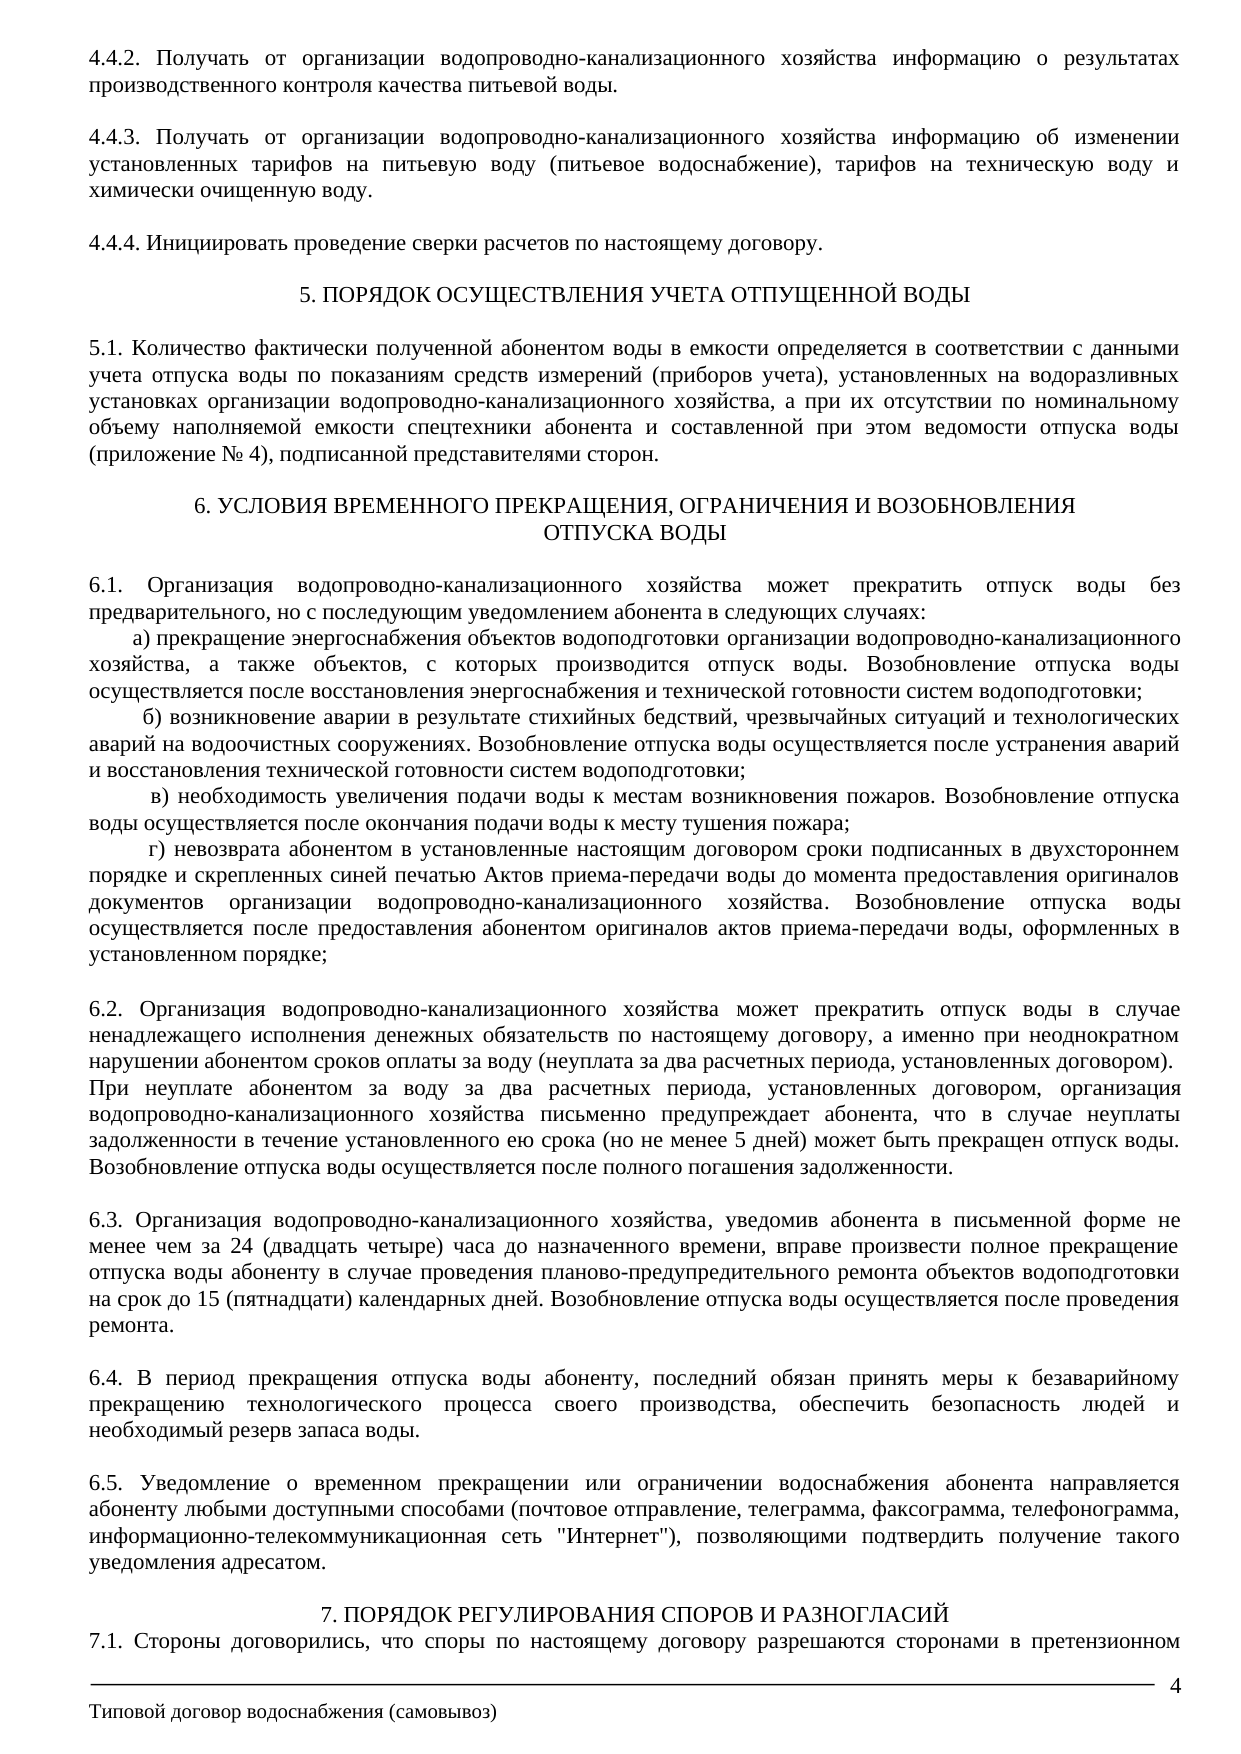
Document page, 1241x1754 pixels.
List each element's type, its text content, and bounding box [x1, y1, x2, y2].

text 6.4. В период прекращения отпуска воды абоненту, последний обязан принять меры к безаварийному прекращению технологического процесса своего производства, обеспечить безопасность людей и необходимый резерв запаса воды. [89, 1364, 1181, 1443]
text 6.3. Организация водопроводно-канализационного хозяйства, уведомив абонента в письменной форме не менее чем за 24 (двадцать четыре) часа до назначенного времени, вправе произвести полное прекращение отпуска воды абоненту в случае проведения планово-предупредительного ремонта объектов водоподготовки на срок до 15 (пятнадцати) календарных дней. Возобновление отпуска воды осуществляется после проведения ремонта. [89, 1206, 1181, 1337]
text 7. ПОРЯДОК РЕГУЛИРОВАНИЯ СПОРОВ И РАЗНОГЛАСИЙ [89, 1601, 1181, 1627]
text б) возникновение аварии в результате стихийных бедствий, чрезвычайных ситуаций и технологических аварий на водоочистных сооружениях. Возобновление отпуска воды осуществляется после устранения аварий и восстановления технической готовности систем водоподготовки; [89, 703, 1181, 782]
text При неуплате абонентом за воду за два расчетных периода, установленных договором, организация водопроводно-канализационного хозяйства письменно предупреждает абонента, что в случае неуплаты задолженности в течение установленного ею срока (но не менее 5 дней) может быть прекращен отпуск воды. Возобновление отпуска воды осуществляется после полного погашения задолженности. [89, 1074, 1181, 1179]
text 4.4.4. Инициировать проведение сверки расчетов по настоящему договору. [89, 229, 1181, 255]
text 6. УСЛОВИЯ ВРЕМЕННОГО ПРЕКРАЩЕНИЯ, ОГРАНИЧЕНИЯ И ВОЗОБНОВЛЕНИЯ [89, 492, 1181, 519]
text 6.2. Организация водопроводно-канализационного хозяйства может прекратить отпуск воды в случае ненадлежащего исполнения денежных обязательств по настоящему договору, а именно при неоднократном нарушении абонентом сроков оплаты за воду (неуплата за два расчетных периода, установленных договором). [89, 995, 1181, 1074]
text г) невозврата абонентом в установленные настоящим договором сроки подписанных в двухстороннем порядке и скрепленных синей печатью Актов приема-передачи воды до момента предоставления оригиналов документов организации водопроводно-канализационного хозяйства. Возобновление отпуска воды осуществляется после предоставления абонентом оригиналов актов приема-передачи воды, оформленных в установленном порядке; [89, 835, 1181, 967]
text 5. ПОРЯДОК ОСУЩЕСТВЛЕНИЯ УЧЕТА ОТПУЩЕННОЙ ВОДЫ [89, 282, 1181, 308]
text ОТПУСКА ВОДЫ [89, 519, 1181, 545]
text 4.4.3. Получать от организации водопроводно-канализационного хозяйства информацию об изменении установленных тарифов на питьевую воду (питьевое водоснабжение), тарифов на техническую воду и химически очищенную воду. [89, 123, 1181, 202]
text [89, 1627, 1181, 1654]
text 6.1. Организация водопроводно-канализационного хозяйства может прекратить отпуск воды без предварительного, но с последующим уведомлением абонента в следующих случаях: [89, 571, 1181, 624]
text а) прекращение энергоснабжения объектов водоподготовки организации водопроводно-канализационного хозяйства, а также объектов, с которых производится отпуск воды. Возобновление отпуска воды осуществляется после восстановления энергоснабжения и технической готовности систем водоподготовки; [89, 624, 1181, 703]
text в) необходимость увеличения подачи воды к местам возникновения пожаров. Возобновление отпуска воды осуществляется после окончания подачи воды к месту тушения пожара; [89, 782, 1181, 835]
text 6.5. Уведомление о временном прекращении или ограничении водоснабжения абонента направляется абоненту любыми доступными способами (почтовое отправление, телеграмма, факсограмма, телефонограмма, информационно-телекоммуникационная сеть "Интернет"), позволяющими подтвердить получение такого уведомления адресатом. [89, 1469, 1181, 1574]
text 4.4.2. Получать от организации водопроводно-канализационного хозяйства информацию о результатах производственного контроля качества питьевой воды. [89, 44, 1181, 97]
text 5.1. Количество фактически полученной абонентом воды в емкости определяется в соответствии с данными учета отпуска воды по показаниям средств измерений (приборов учета), установленных на водоразливных установках организации водопроводно-канализационного хозяйства, а при их отсутствии по номинальному объему наполняемой емкости спецтехники абонента и составленной при этом ведомости отпуска воды (приложение № 4), подписанной представителями сторон. [89, 334, 1181, 466]
